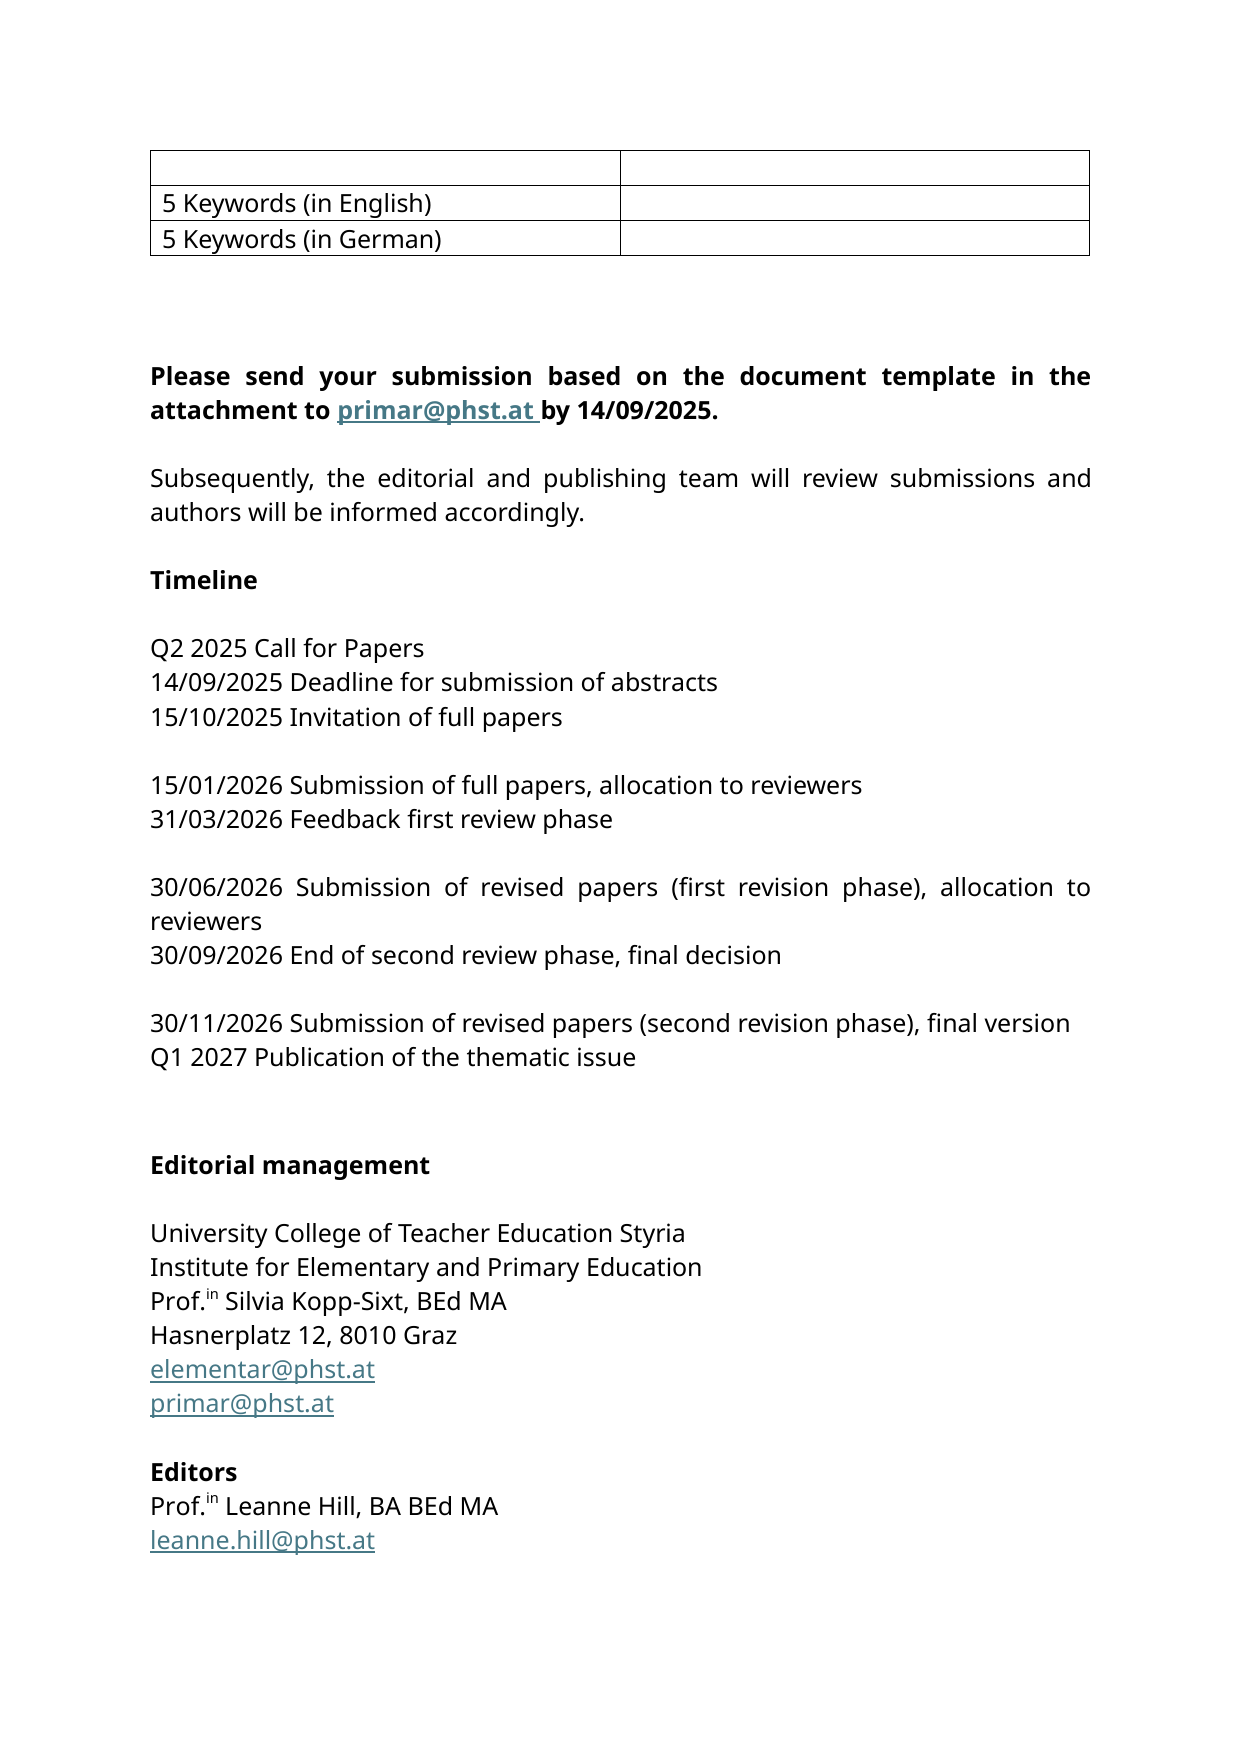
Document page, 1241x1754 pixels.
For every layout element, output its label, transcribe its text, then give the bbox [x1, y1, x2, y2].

table_cell 5 Keywords (in English) [151, 186, 620, 220]
text 15/01/2026 Submission of full papers, allocation to reviewers [150, 767, 1093, 801]
text leanne.hill@phst.at [150, 1522, 922, 1556]
text 15/10/2025 Invitation of full papers [150, 699, 1093, 733]
text Hasnerplatz 12, 8010 Graz [150, 1318, 922, 1352]
text Subsequently, the editorial and publishing team will review submissions and authors will be informed accordingly. [150, 461, 1093, 529]
table_cell 5 Keywords (in German) [151, 221, 620, 255]
text Editors [150, 1454, 1093, 1488]
text 31/03/2026 Feedback first review phase [150, 801, 1093, 835]
text Prof.in Silvia Kopp-Sixt, BEd MA [150, 1284, 922, 1318]
table_cell [621, 186, 1089, 220]
text Editorial management [150, 1147, 1093, 1181]
text elementar@phst.at primar@phst.at [150, 1352, 922, 1420]
text Prof.in Leanne Hill, BA BEd MA [150, 1488, 922, 1522]
text University College of Teacher Education Styria [150, 1216, 1093, 1249]
table_cell [621, 151, 1089, 185]
text Q2 2025 Call for Papers [150, 631, 1093, 665]
table_cell [621, 221, 1089, 255]
text Institute for Elementary and Primary Education [150, 1249, 1093, 1284]
text Timeline [150, 563, 1093, 597]
text Q1 2027 Publication of the thematic issue [150, 1040, 1093, 1074]
text 30/11/2026 Submission of revised papers (second revision phase), final version [150, 1006, 1093, 1040]
text 30/09/2026 End of second review phase, final decision [150, 938, 1093, 972]
text 30/06/2026 Submission of revised papers (first revision phase), allocation to reviewers [150, 869, 1093, 938]
text 14/09/2025 Deadline for submission of abstracts [150, 665, 1093, 699]
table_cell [151, 151, 620, 185]
text Please send your submission based on the document template in the attachment to primar@phst.at by 14/09/2025. [150, 358, 1093, 427]
